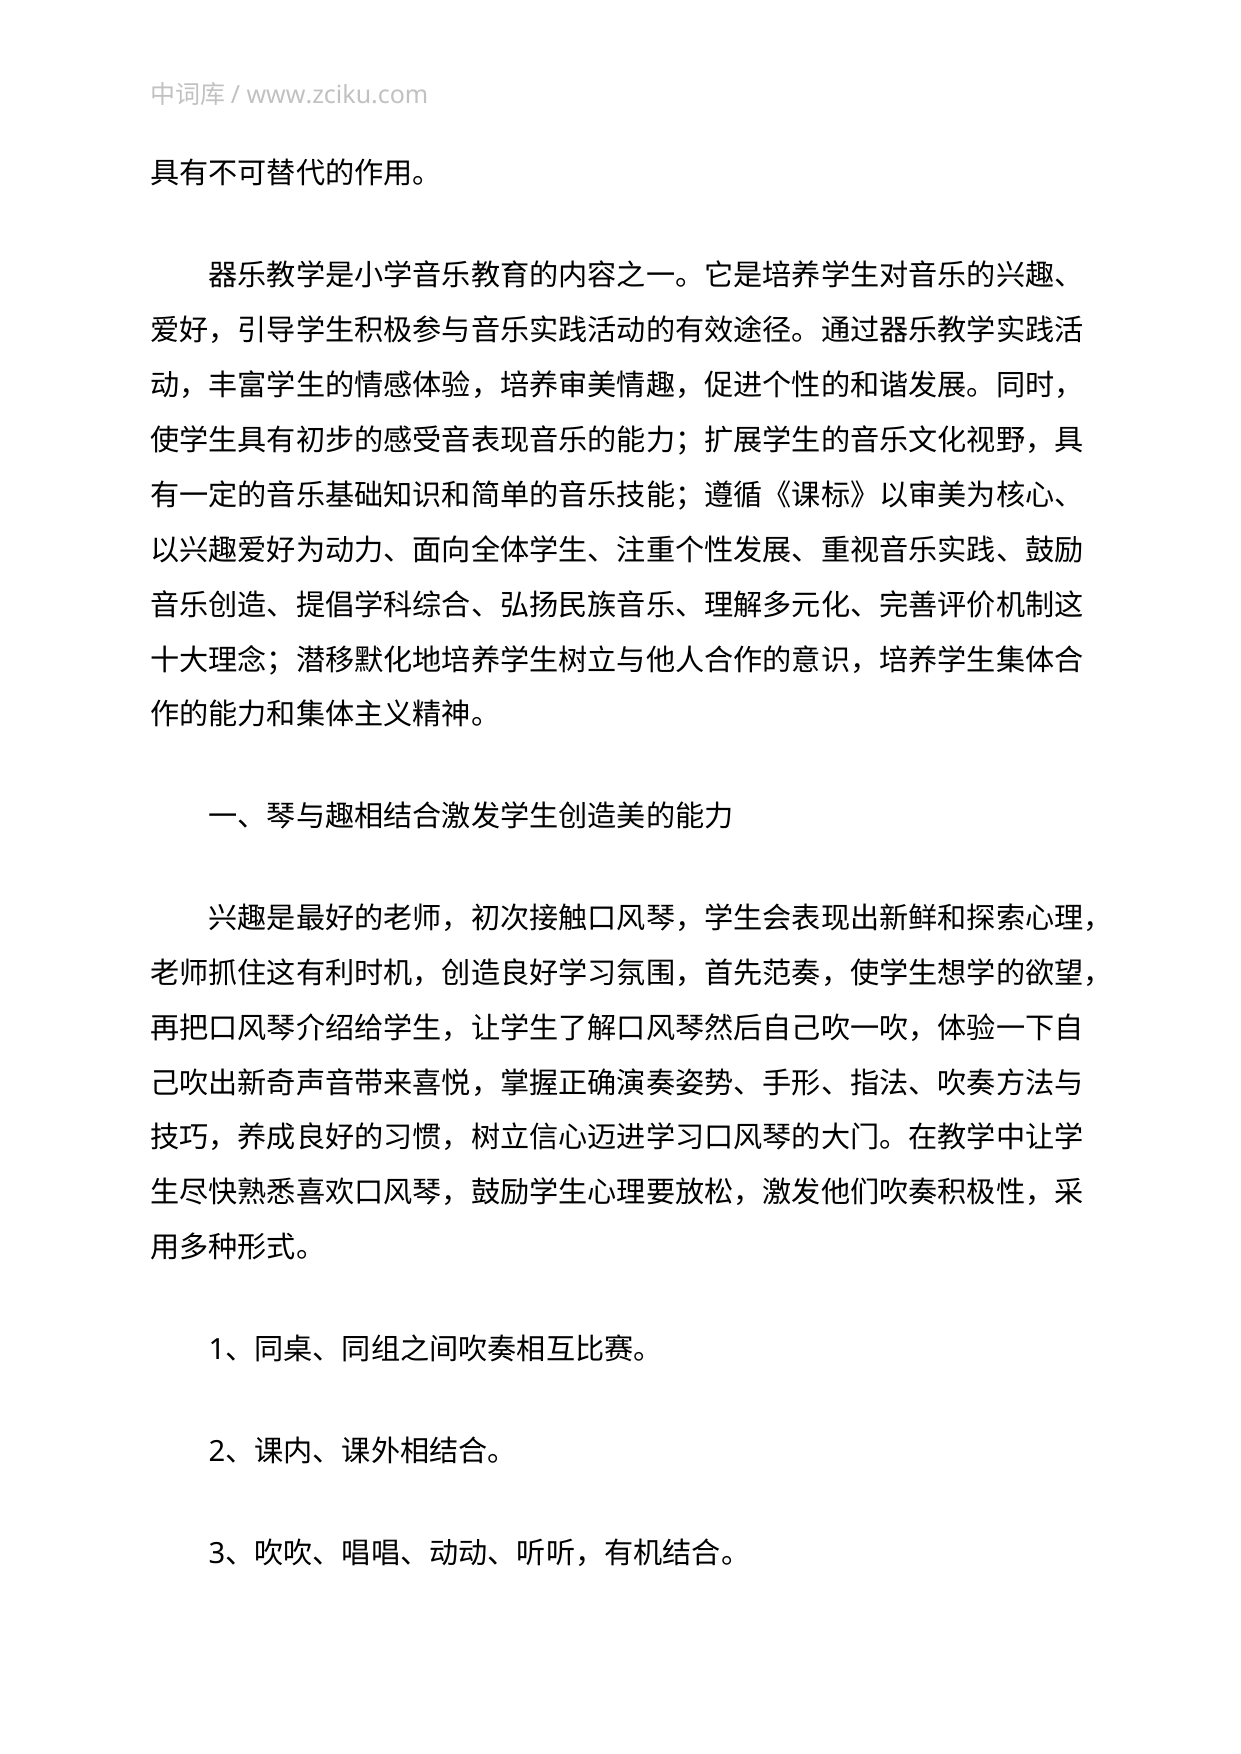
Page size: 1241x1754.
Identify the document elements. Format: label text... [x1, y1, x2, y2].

text 3、吹吹、唱唱、动动、听听，有机结合。 [150, 1529, 1090, 1572]
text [150, 150, 1090, 192]
text 一、琴与趣相结合激发学生创造美的能力 [150, 793, 1090, 835]
text 1、同桌、同组之间吹奏相互比赛。 [150, 1326, 1090, 1368]
text 2、课内、课外相结合。 [150, 1428, 1090, 1470]
text 兴趣是最好的老师，初次接触口风琴，学生会表现出新鲜和探索心理，老师抓住这有利时机，创造良好学习氛围，首先范奏，使学生想学的欲望，再把口风琴介绍给学生，让学生了解口风琴然后自己吹一吹，体验一下自己吹出新奇声音带来喜悦，掌握正确演奏姿势、手形、指法、吹奏方法与技巧，养成良好的习惯，树立信心迈进学习口风琴的大门。在教学中让学生尽快熟悉喜欢口风琴，鼓励学生心理要放松，激发他们吹奏积极性，采用多种形式。 [150, 894, 1090, 1266]
text 器乐教学是小学音乐教育的内容之一。它是培养学生对音乐的兴趣、爱好，引导学生积极参与音乐实践活动的有效途径。通过器乐教学实践活动，丰富学生的情感体验，培养审美情趣，促进个性的和谐发展。同时，使学生具有初步的感受音表现音乐的能力；扩展学生的音乐文化视野，具有一定的音乐基础知识和简单的音乐技能；遵循《课标》以审美为核心、以兴趣爱好为动力、面向全体学生、注重个性发展、重视音乐实践、鼓励音乐创造、提倡学科综合、弘扬民族音乐、理解多元化、完善评价机制这十大理念；潜移默化地培养学生树立与他人合作的意识，培养学生集体合作的能力和集体主义精神。 [150, 252, 1090, 733]
